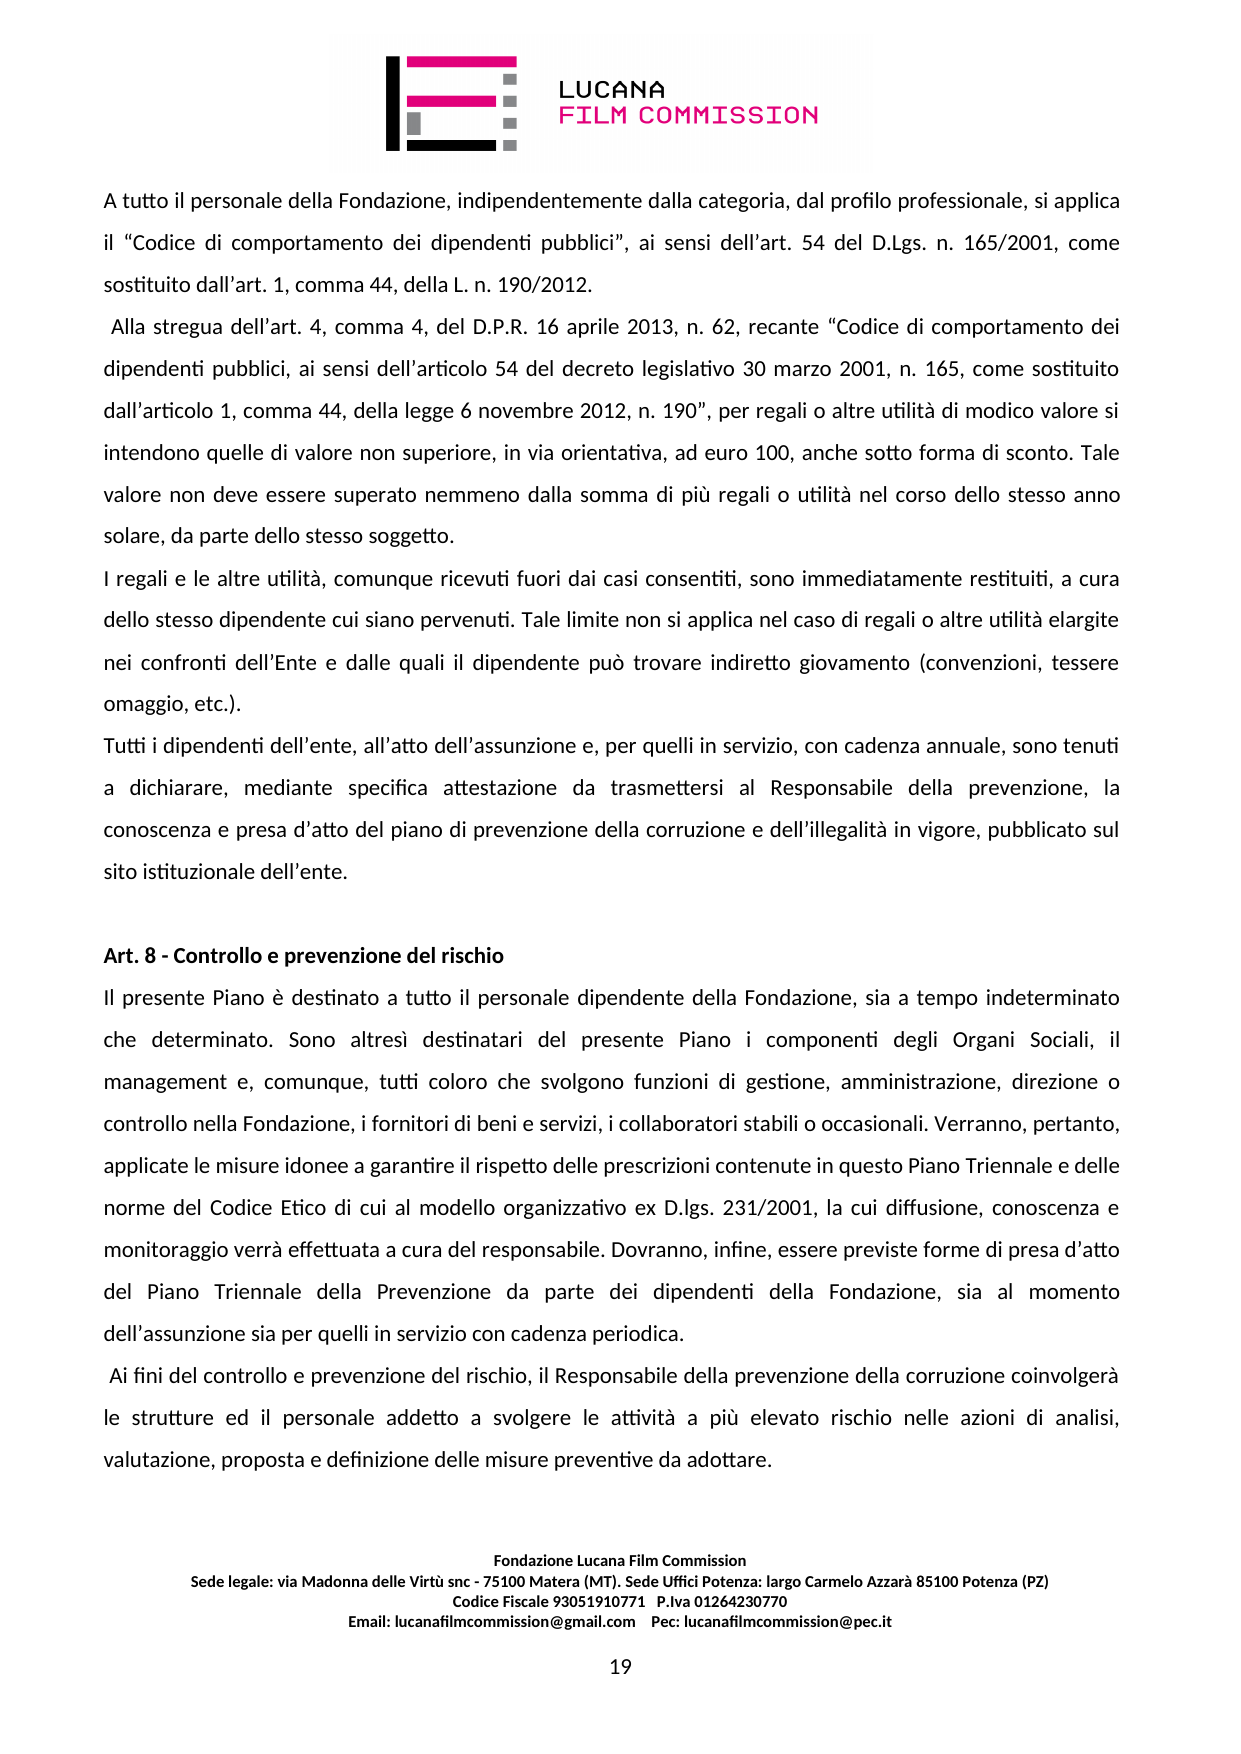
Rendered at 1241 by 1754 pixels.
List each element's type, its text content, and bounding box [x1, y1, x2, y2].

text Ai fini del controllo e prevenzione del rischio, il Responsabile della prevenzione della corruzione coinvolgerà le strutture ed il personale addetto a svolgere le attività a più elevato rischio nelle azioni di analisi, valutazione, proposta e definizione delle misure preventive da adottare. [103, 1361, 1122, 1473]
text I regali e le altre utilità, comunque ricevuti fuori dai casi consentiti, sono immediatamente restituiti, a cura dello stesso dipendente cui siano pervenuti. Tale limite non si applica nel caso di regali o altre utilità elargite nei confronti dell’Ente e dalle quali il dipendente può trovare indiretto giovamento (convenzioni, tessere omaggio, etc.). [103, 564, 1122, 718]
text Alla stregua dell’art. 4, comma 4, del D.P.R. 16 aprile 2013, n. 62, recante “Codice di comportamento dei dipendenti pubblici, ai sensi dell’articolo 54 del decreto legislativo 30 marzo 2001, n. 165, come sostituito dall’articolo 1, comma 44, della legge 6 novembre 2012, n. 190”, per regali o altre utilità di modico valore si intendono quelle di valore non superiore, in via orientativa, ad euro 100, anche sotto forma di sconto. Tale valore non deve essere superato nemmeno dalla somma di più regali o utilità nel corso dello stesso anno solare, da parte dello stesso soggetto. [103, 312, 1122, 550]
text A tutto il personale della Fondazione, indipendentemente dalla categoria, dal profilo professionale, si applica il “Codice di comportamento dei dipendenti pubblici”, ai sensi dell’art. 54 del D.Lgs. n. 165/2001, come sostituito dall’art. 1, comma 44, della L. n. 190/2012. [103, 186, 1122, 298]
text Il presente Piano è destinato a tutto il personale dipendente della Fondazione, sia a tempo indeterminato che determinato. Sono altresì destinatari del presente Piano i componenti degli Organi Sociali, il management e, comunque, tutti coloro che svolgono funzioni di gestione, amministrazione, direzione o controllo nella Fondazione, i fornitori di beni e servizi, i collaboratori stabili o occasionali. Verranno, pertanto, applicate le misure idonee a garantire il rispetto delle prescrizioni contenute in questo Piano Triennale e delle norme del Codice Etico di cui al modello organizzativo ex D.lgs. 231/2001, la cui diffusione, conoscenza e monitoraggio verrà effettuata a cura del responsabile. Dovranno, infine, essere previste forme di presa d’atto del Piano Triennale della Prevenzione da parte dei dipendenti della Fondazione, sia al momento dell’assunzione sia per quelli in servizio con cadenza periodica. [103, 983, 1122, 1347]
text Tutti i dipendenti dell’ente, all’atto dell’assunzione e, per quelli in servizio, con cadenza annuale, sono tenuti a dichiarare, mediante specifica attestazione da trasmettersi al Responsabile della prevenzione, la conoscenza e presa d’atto del piano di prevenzione della corruzione e dell’illegalità in vigore, pubblicato sul sito istituzionale dell’ente. [103, 732, 1122, 886]
text Art. 8 - Controllo e prevenzione del rischio [103, 941, 1122, 969]
picture [329, 34, 874, 173]
